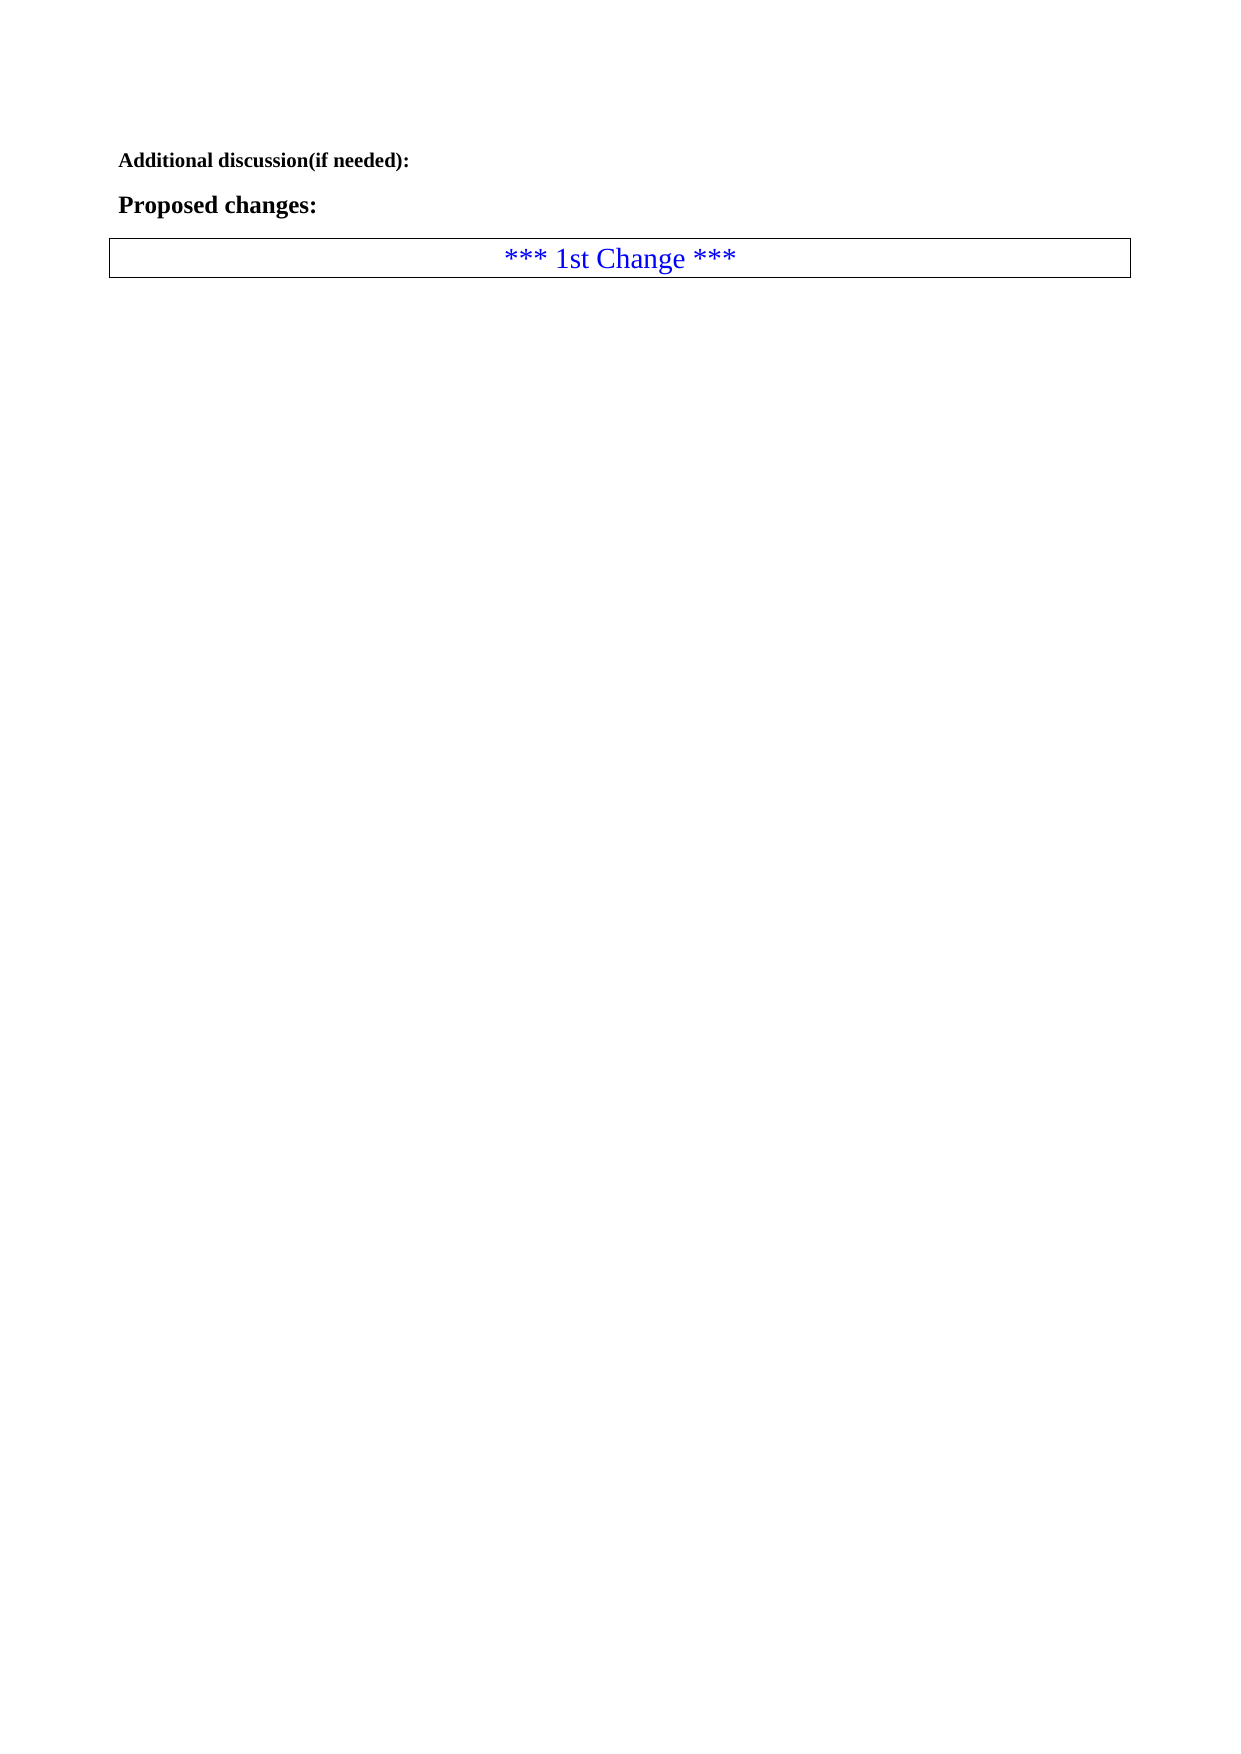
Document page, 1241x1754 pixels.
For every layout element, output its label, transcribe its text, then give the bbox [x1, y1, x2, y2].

text Proposed changes: [118, 191, 1122, 219]
text Additional discussion(if needed): [118, 148, 1122, 172]
text *** 1st Change *** [110, 239, 1130, 277]
